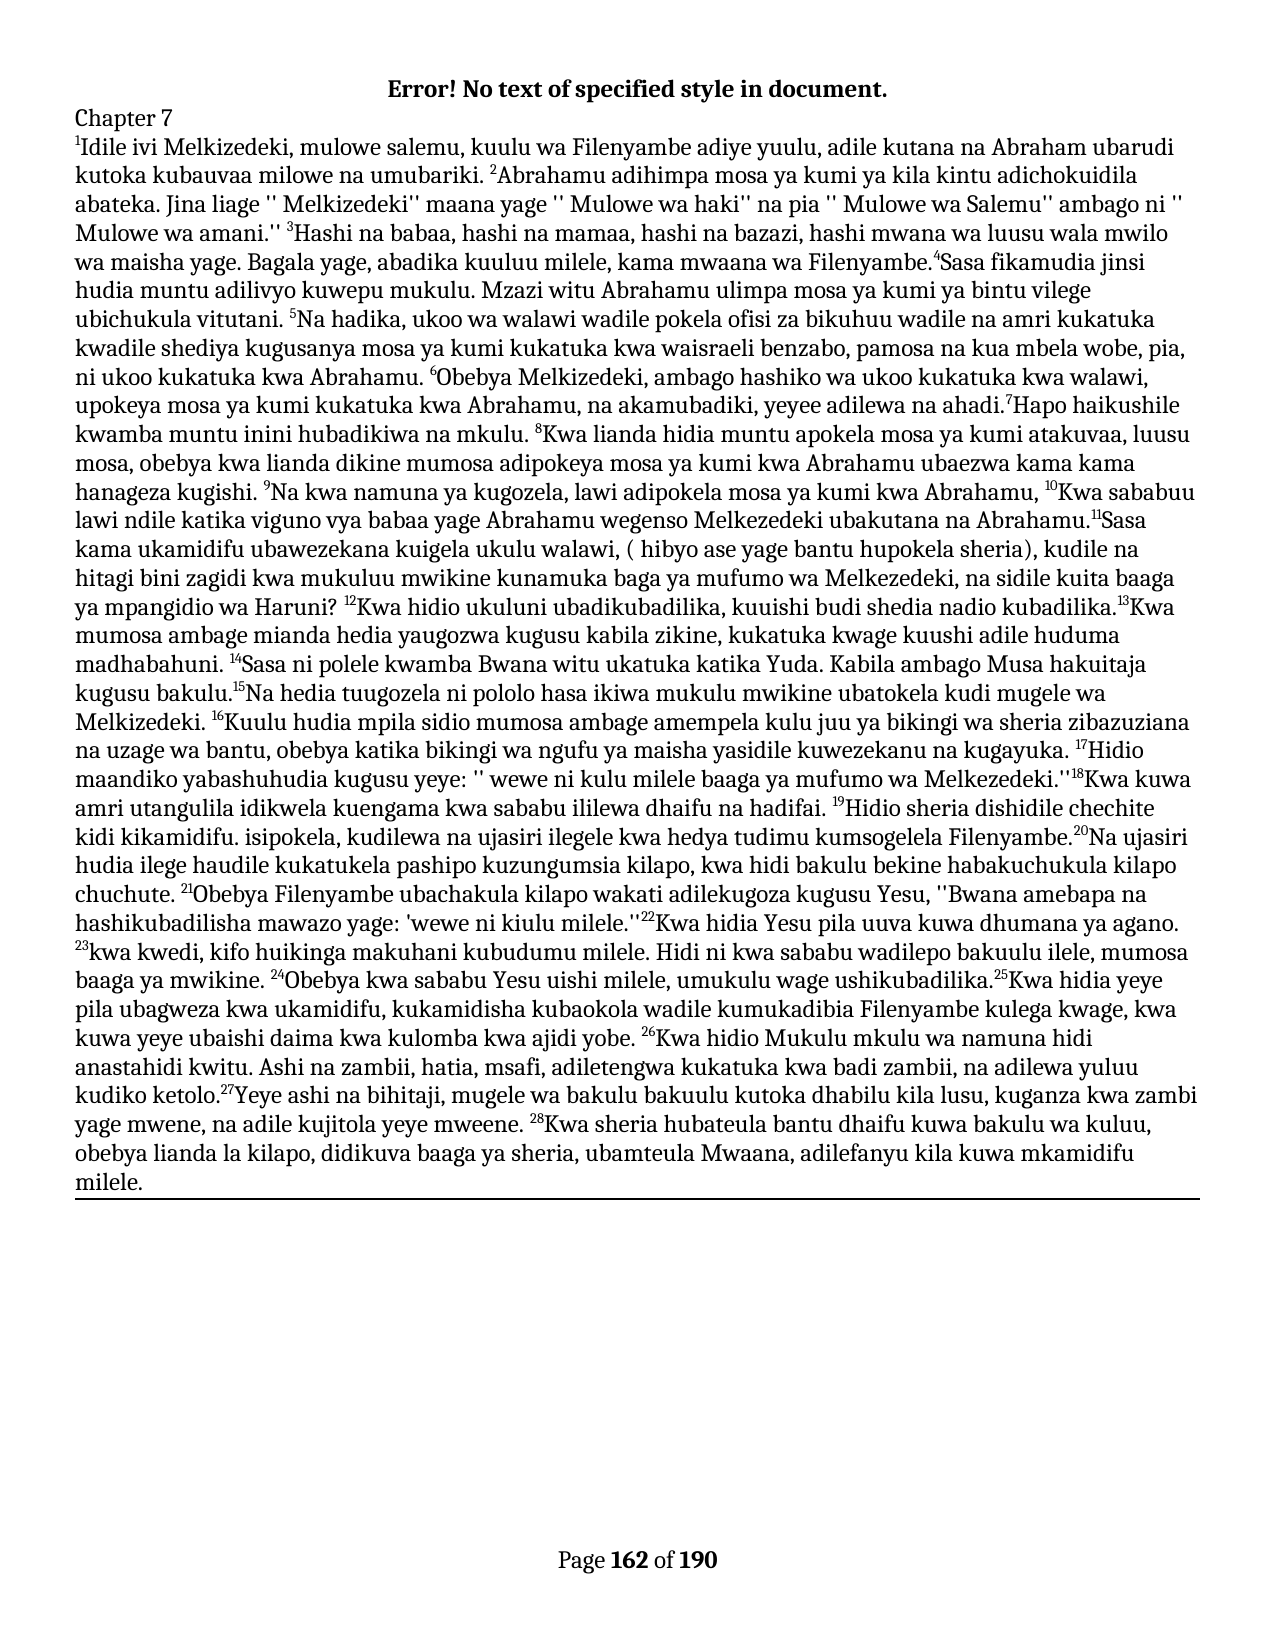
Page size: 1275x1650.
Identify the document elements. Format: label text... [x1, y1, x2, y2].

text Chapter 7 1Idile ivi Melkizedeki, mulowe salemu, kuulu wa Filenyambe adiye yuulu, adile kutana na Abraham ubarudi kutoka kubauvaa milowe na umubariki. 2Abrahamu adihimpa mosa ya kumi ya kila kintu adichokuidila abateka. Jina liage '' Melkizedeki'' maana yage '' Mulowe wa haki'' na pia '' Mulowe wa Salemu'' ambago ni '' Mulowe wa amani.'' 3Hashi na babaa, hashi na mamaa, hashi na bazazi, hashi mwana wa luusu wala mwilo wa maisha yage. Bagala yage, abadika kuuluu milele, kama mwaana wa Filenyambe.4Sasa fikamudia jinsi hudia muntu adilivyo kuwepu mukulu. Mzazi witu Abrahamu ulimpa mosa ya kumi ya bintu vilege ubichukula vitutani. 5Na hadika, ukoo wa walawi wadile pokela ofisi za bikuhuu wadile na amri kukatuka kwadile shediya kugusanya mosa ya kumi kukatuka kwa waisraeli benzabo, pamosa na kua mbela wobe, pia, ni ukoo kukatuka kwa Abrahamu. 6Obebya Melkizedeki, ambago hashiko wa ukoo kukatuka kwa walawi, upokeya mosa ya kumi kukatuka kwa Abrahamu, na akamubadiki, yeyee adilewa na ahadi.7Hapo haikushile kwamba muntu inini hubadikiwa na mkulu. 8Kwa lianda hidia muntu apokela mosa ya kumi atakuvaa, luusu mosa, obebya kwa lianda dikine mumosa adipokeya mosa ya kumi kwa Abrahamu ubaezwa kama kama hanageza kugishi. 9Na kwa namuna ya kugozela, lawi adipokela mosa ya kumi kwa Abrahamu, 10Kwa sababuu lawi ndile katika viguno vya babaa yage Abrahamu wegenso Melkezedeki ubakutana na Abrahamu.11Sasa kama ukamidifu ubawezekana kuigela ukulu walawi, ( hibyo ase yage bantu hupokela sheria), kudile na hitagi bini zagidi kwa mukuluu mwikine kunamuka baga ya mufumo wa Melkezedeki, na sidile kuita baaga ya mpangidio wa Haruni? 12Kwa hidio ukuluni ubadikubadilika, kuuishi budi shedia nadio kubadilika.13Kwa mumosa ambage mianda hedia yaugozwa kugusu kabila zikine, kukatuka kwage kuushi adile huduma madhabahuni. 14Sasa ni polele kwamba Bwana witu ukatuka katika Yuda. Kabila ambago Musa hakuitaja kugusu bakulu.15Na hedia tuugozela ni pololo hasa ikiwa mukulu mwikine ubatokela kudi mugele wa Melkizedeki. 16Kuulu hudia mpila sidio mumosa ambage amempela kulu juu ya bikingi wa sheria zibazuziana na uzage wa bantu, obebya katika bikingi wa ngufu ya maisha yasidile kuwezekanu na kugayuka. 17Hidio maandiko yabashuhudia kugusu yeye: '' wewe ni kulu milele baaga ya mufumo wa Melkezedeki.''18Kwa kuwa amri utangulila idikwela kuengama kwa sababu ililewa dhaifu na hadifai. 19Hidio sheria dishidile chechite kidi kikamidifu. isipokela, kudilewa na ujasiri ilegele kwa hedya tudimu kumsogelela Filenyambe.20Na ujasiri hudia ilege haudile kukatukela pashipo kuzungumsia kilapo, kwa hidi bakulu bekine habakuchukula kilapo chuchute. 21Obebya Filenyambe ubachakula kilapo wakati adilekugoza kugusu Yesu, ''Bwana amebapa na hashikubadilisha mawazo yage: 'wewe ni kiulu milele.''22Kwa hidia Yesu pila uuva kuwa dhumana ya agano. 23kwa kwedi, kifo huikinga makuhani kubudumu milele. Hidi ni kwa sababu wadilepo bakuulu ilele, mumosa baaga ya mwikine. 24Obebya kwa sababu Yesu uishi milele, umukulu wage ushikubadilika.25Kwa hidia yeye pila ubagweza kwa ukamidifu, kukamidisha kubaokola wadile kumukadibia Filenyambe kulega kwage, kwa kuwa yeye ubaishi daima kwa kulomba kwa ajidi yobe. 26Kwa hidio Mukulu mkulu wa namuna hidi anastahidi kwitu. Ashi na zambii, hatia, msafi, adiletengwa kukatuka kwa badi zambii, na adilewa yuluu kudiko ketolo.27Yeye ashi na bihitaji, mugele wa bakulu bakuulu kutoka dhabilu kila lusu, kuganza kwa zambi yage mwene, na adile kujitola yeye mweene. 28Kwa sheria hubateula bantu dhaifu kuwa bakulu wa kuluu, obebya lianda la kilapo, didikuva baaga ya sheria, ubamteula Mwaana, adilefanyu kila kuwa mkamidifu milele. [75, 104, 1200, 1198]
